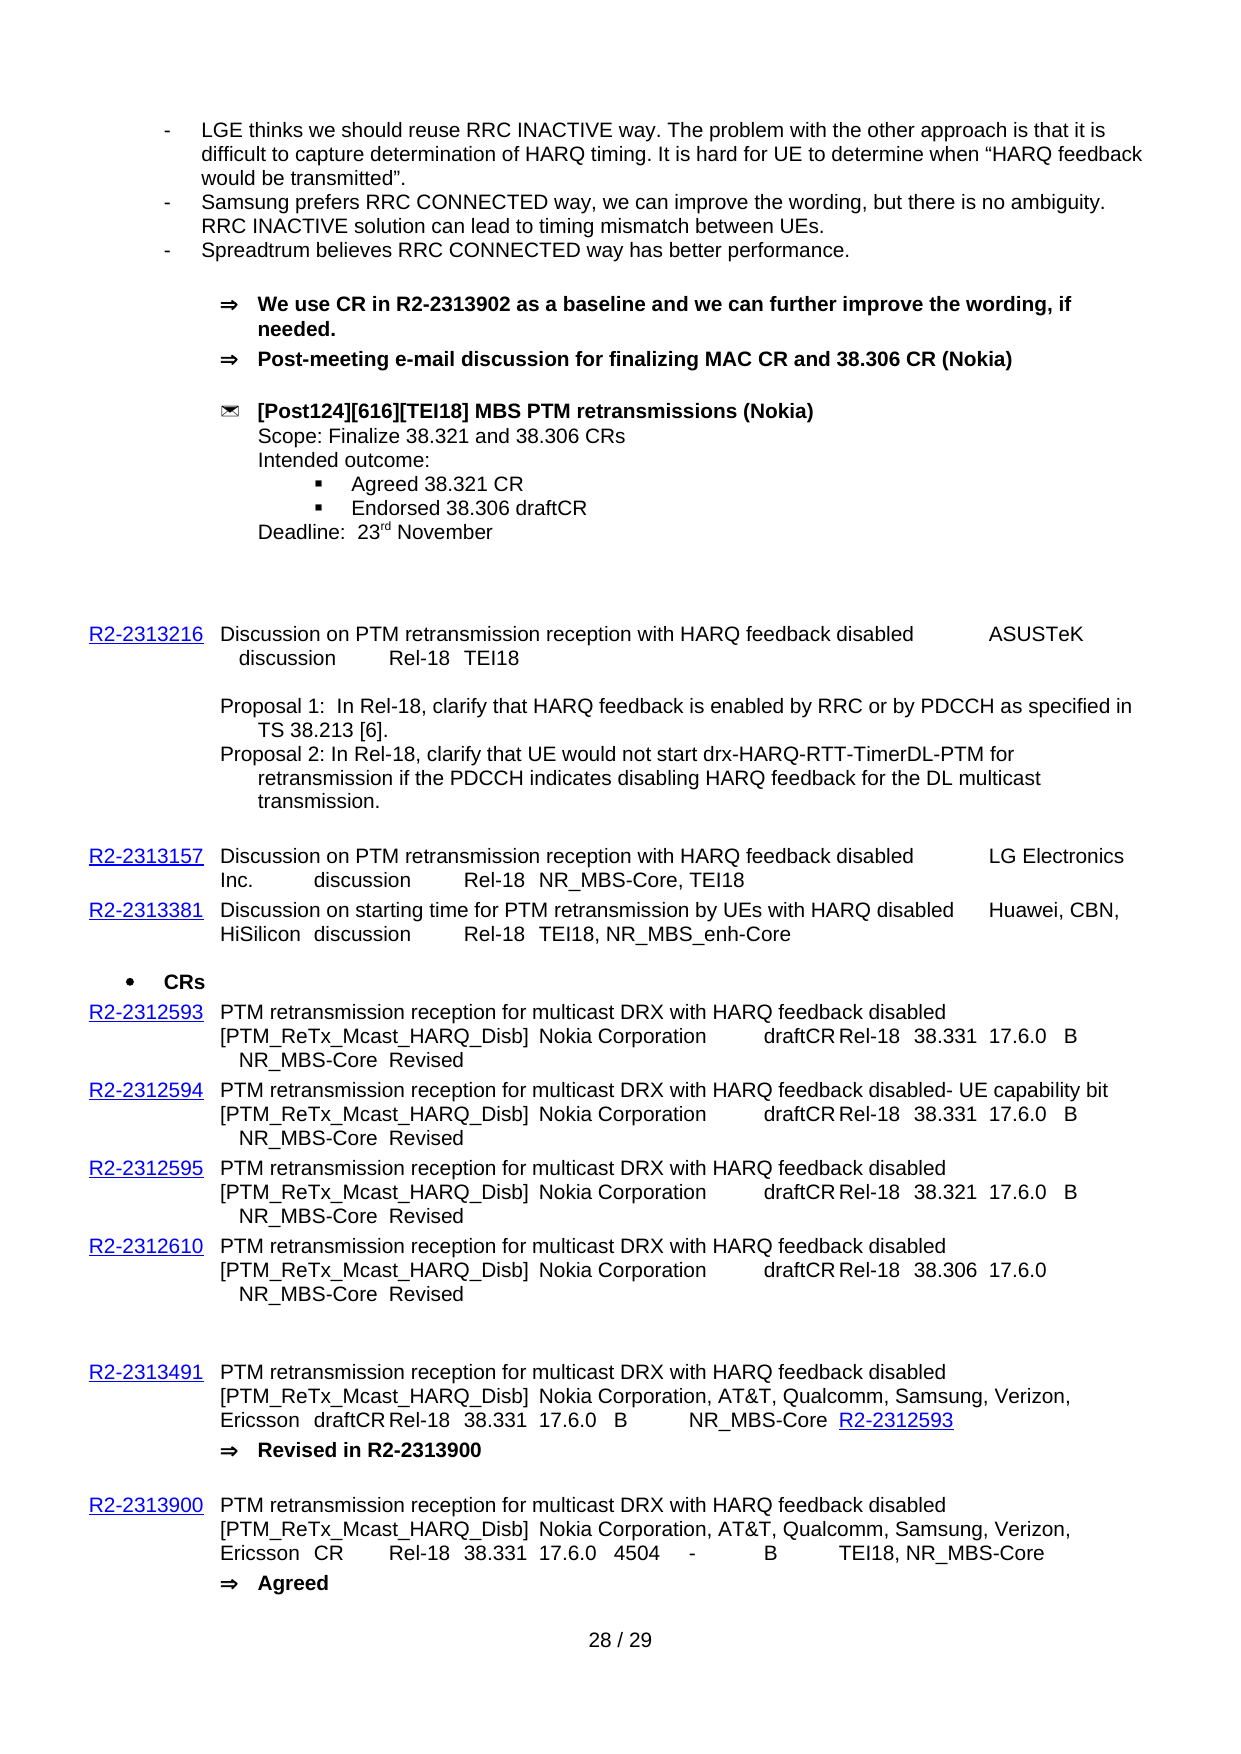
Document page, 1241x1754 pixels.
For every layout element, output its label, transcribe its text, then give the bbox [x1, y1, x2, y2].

title R2-2313900 PTM retransmission reception for multicast DRX with HARQ feedback disabled [PTM_ReTx_Mcast_HARQ_Disb] Nokia Corporation, AT&T, Qualcomm, Samsung, Verizon, Ericsson CR Rel-18 38.331 17.6.0 4504 - B TEI18, NR_MBS-Core [89, 1493, 1152, 1565]
title R2-2313491 PTM retransmission reception for multicast DRX with HARQ feedback disabled [PTM_ReTx_Mcast_HARQ_Disb] Nokia Corporation, AT&T, Qualcomm, Samsung, Verizon, Ericsson draftCR Rel-18 38.331 17.6.0 B NR_MBS-Core R2-2312593 [89, 1360, 1152, 1432]
text Intended outcome: [220, 447, 1152, 471]
text Proposal 1: In Rel-18, clarify that HARQ feedback is enabled by RRC or by PDCCH as specified in TS 38.213 [6]. [220, 693, 1152, 741]
title R2-2312595 PTM retransmission reception for multicast DRX with HARQ feedback disabled [PTM_ReTx_Mcast_HARQ_Disb] Nokia Corporation draftCR Rel-18 38.321 17.6.0 B NR_MBS-Core Revised [89, 1156, 1152, 1228]
title R2-2312610 PTM retransmission reception for multicast DRX with HARQ feedback disabled [PTM_ReTx_Mcast_HARQ_Disb] Nokia Corporation draftCR Rel-18 38.306 17.6.0 NR_MBS-Core Revised [89, 1234, 1152, 1306]
list Spreadtrum believes RRC CONNECTED way has better performance. [164, 238, 1152, 262]
title R2-2313381 Discussion on starting time for PTM retransmission by UEs with HARQ disabled Huawei, CBN, HiSilicon discussion Rel-18 TEI18, NR_MBS_enh-Core [89, 898, 1152, 946]
list Endorsed 38.306 draftCR [314, 495, 1152, 519]
text Agreed [220, 1571, 1152, 1596]
list Agreed 38.321 CR [314, 471, 1152, 495]
text Post-meeting e-mail discussion for finalizing MAC CR and 38.306 CR (Nokia) [220, 347, 1152, 371]
title R2-2312594 PTM retransmission reception for multicast DRX with HARQ feedback disabled- UE capability bit [PTM_ReTx_Mcast_HARQ_Disb] Nokia Corporation draftCR Rel-18 38.331 17.6.0 B NR_MBS-Core Revised [89, 1078, 1152, 1150]
text Proposal 2: In Rel-18, clarify that UE would not start drx-HARQ-RTT-TimerDL-PTM for retransmission if the PDCCH indicates disabling HARQ feedback for the DL multicast transmission. [220, 741, 1152, 813]
list LGE thinks we should reuse RRC INACTIVE way. The problem with the other approach is that it is difficult to capture determination of HARQ timing. It is hard for UE to determine when “HARQ feedback would be transmitted”. [164, 118, 1152, 190]
list Samsung prefers RRC CONNECTED way, we can improve the wording, but there is no ambiguity. RRC INACTIVE solution can lead to timing mismatch between UEs. [164, 190, 1152, 238]
text Revised in R2-2313900 [220, 1438, 1152, 1463]
list CRs [126, 969, 1152, 993]
text [Post124][616][TEI18] MBS PTM retransmissions (Nokia) [220, 399, 1152, 423]
title R2-2313157 Discussion on PTM retransmission reception with HARQ feedback disabled LG Electronics Inc. discussion Rel-18 NR_MBS-Core, TEI18 [89, 843, 1152, 891]
text Deadline: 23rd November [220, 519, 1152, 543]
title R2-2313216 Discussion on PTM retransmission reception with HARQ feedback disabled ASUSTeK discussion Rel-18 TEI18 [89, 622, 1152, 669]
text We use CR in R2-2313902 as a baseline and we can further improve the wording, if needed. [220, 292, 1152, 341]
text Scope: Finalize 38.321 and 38.306 CRs [220, 423, 1152, 447]
title R2-2312593 PTM retransmission reception for multicast DRX with HARQ feedback disabled [PTM_ReTx_Mcast_HARQ_Disb] Nokia Corporation draftCR Rel-18 38.331 17.6.0 B NR_MBS-Core Revised [89, 1000, 1152, 1072]
